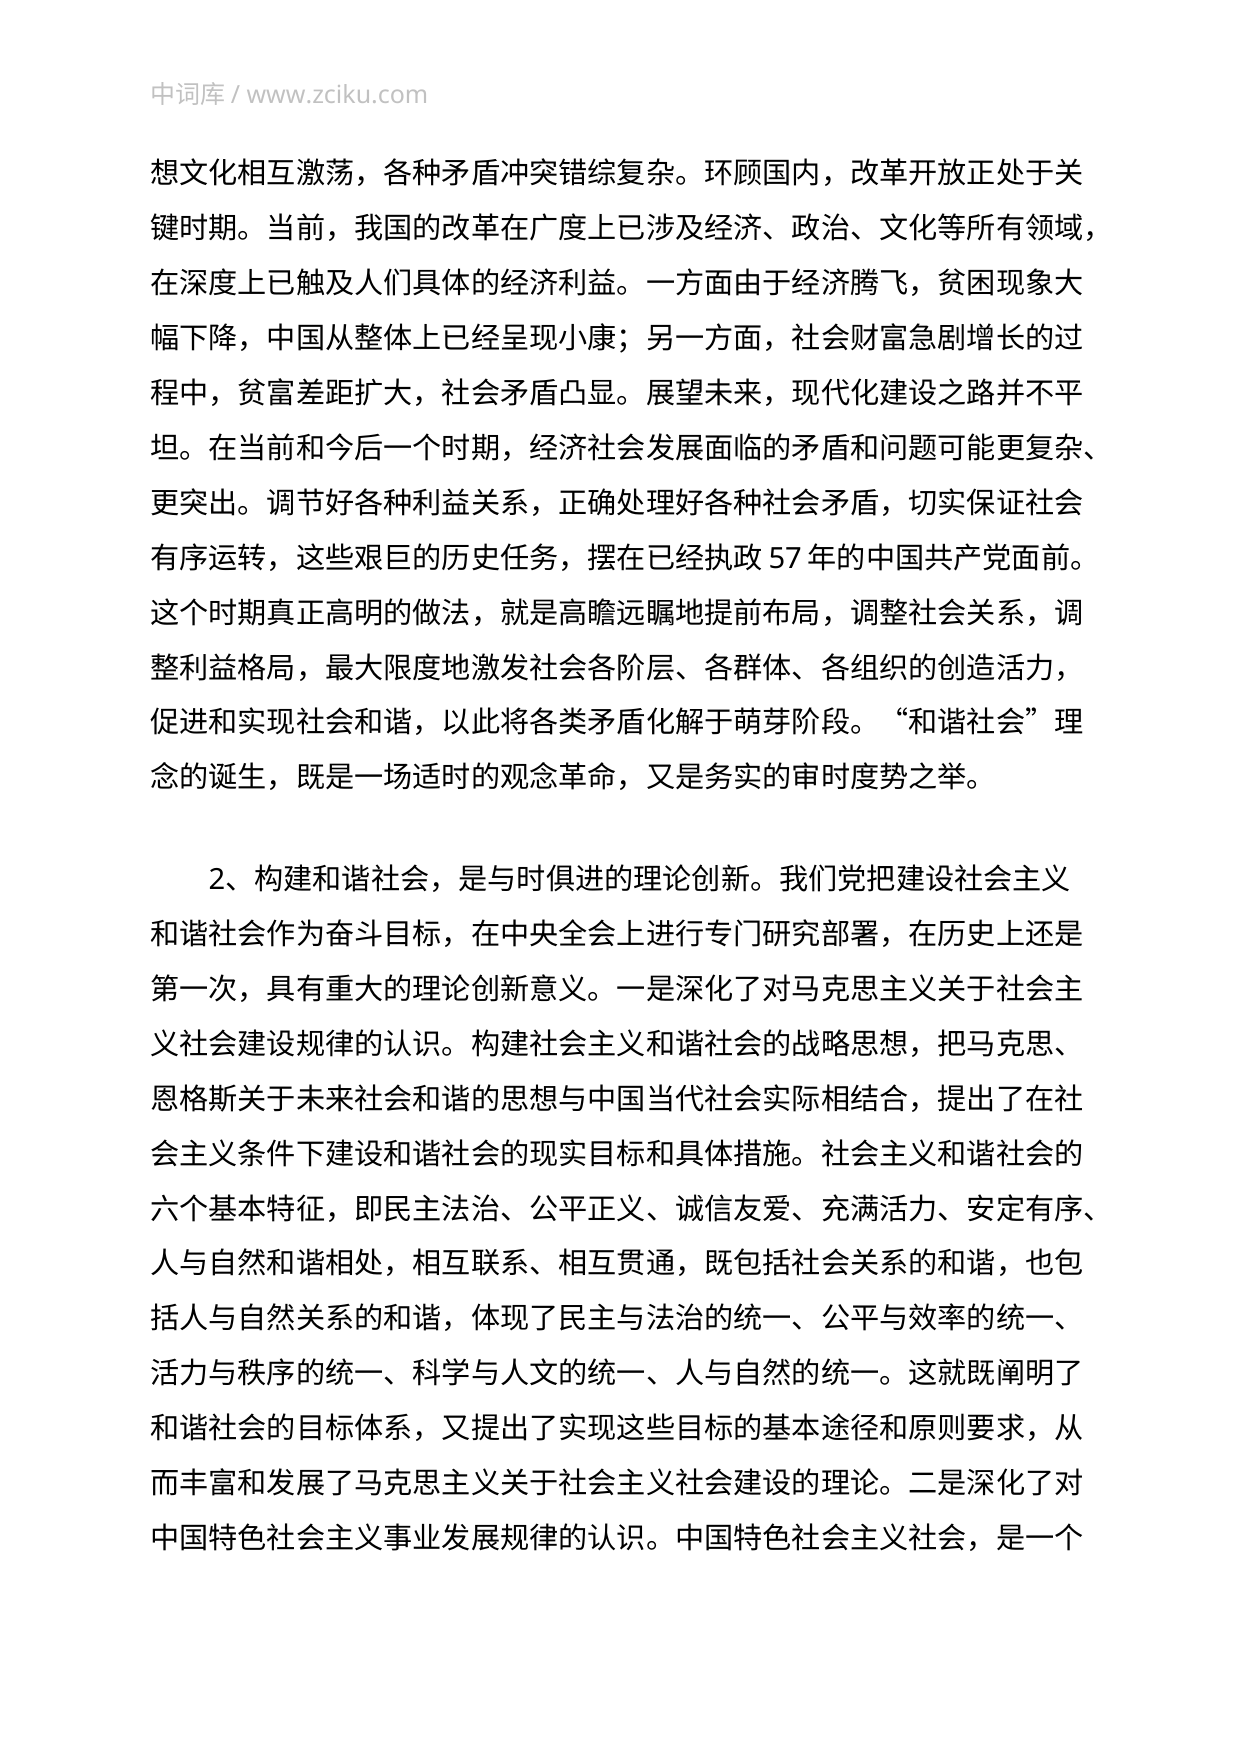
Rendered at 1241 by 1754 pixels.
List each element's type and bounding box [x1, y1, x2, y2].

text [150, 856, 1090, 1557]
text [150, 150, 1090, 796]
